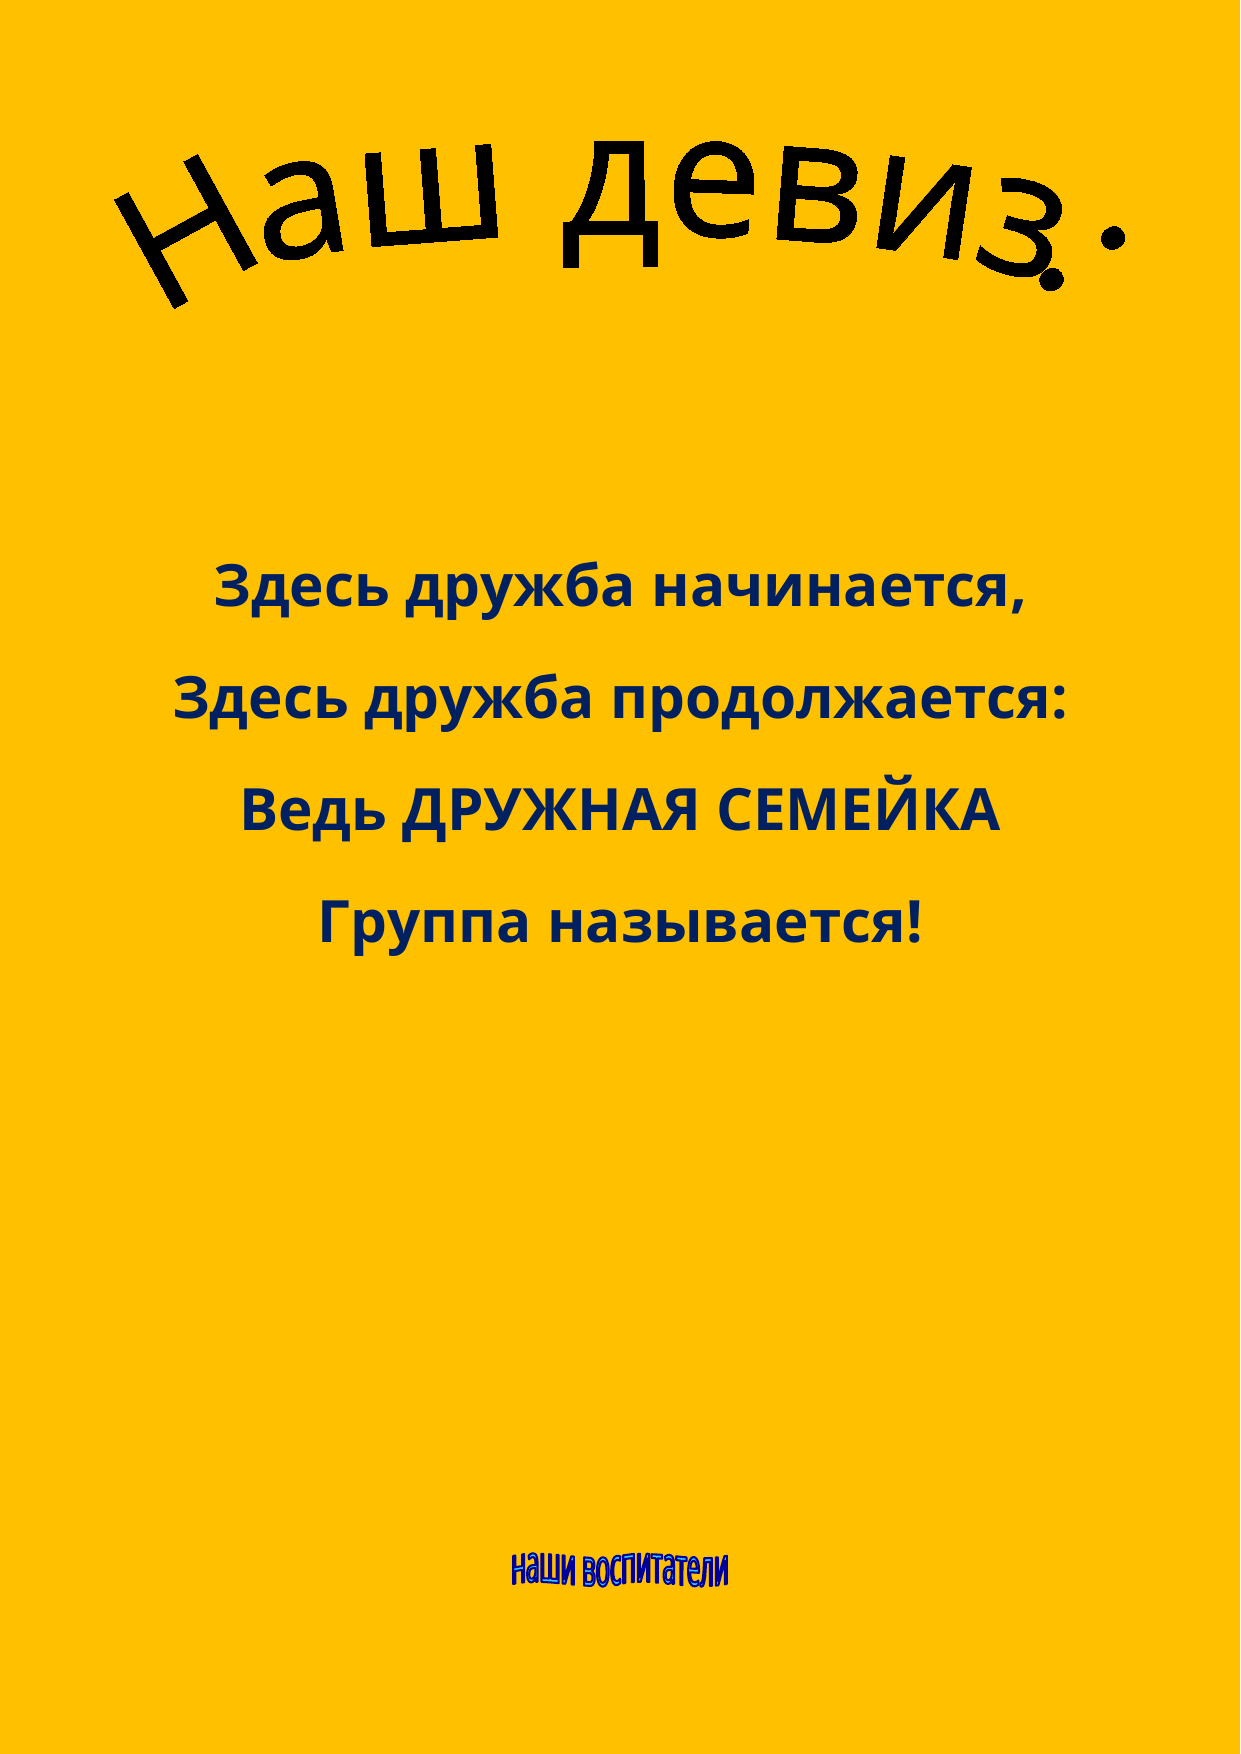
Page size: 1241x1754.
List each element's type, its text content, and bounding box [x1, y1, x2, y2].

text Группа называется! [75, 880, 1165, 960]
text Здесь дружба начинается, [75, 544, 1165, 623]
text Здесь дружба продолжается: [75, 656, 1165, 735]
text Ведь ДРУЖНАЯ СЕМЕЙКА [75, 768, 1165, 848]
